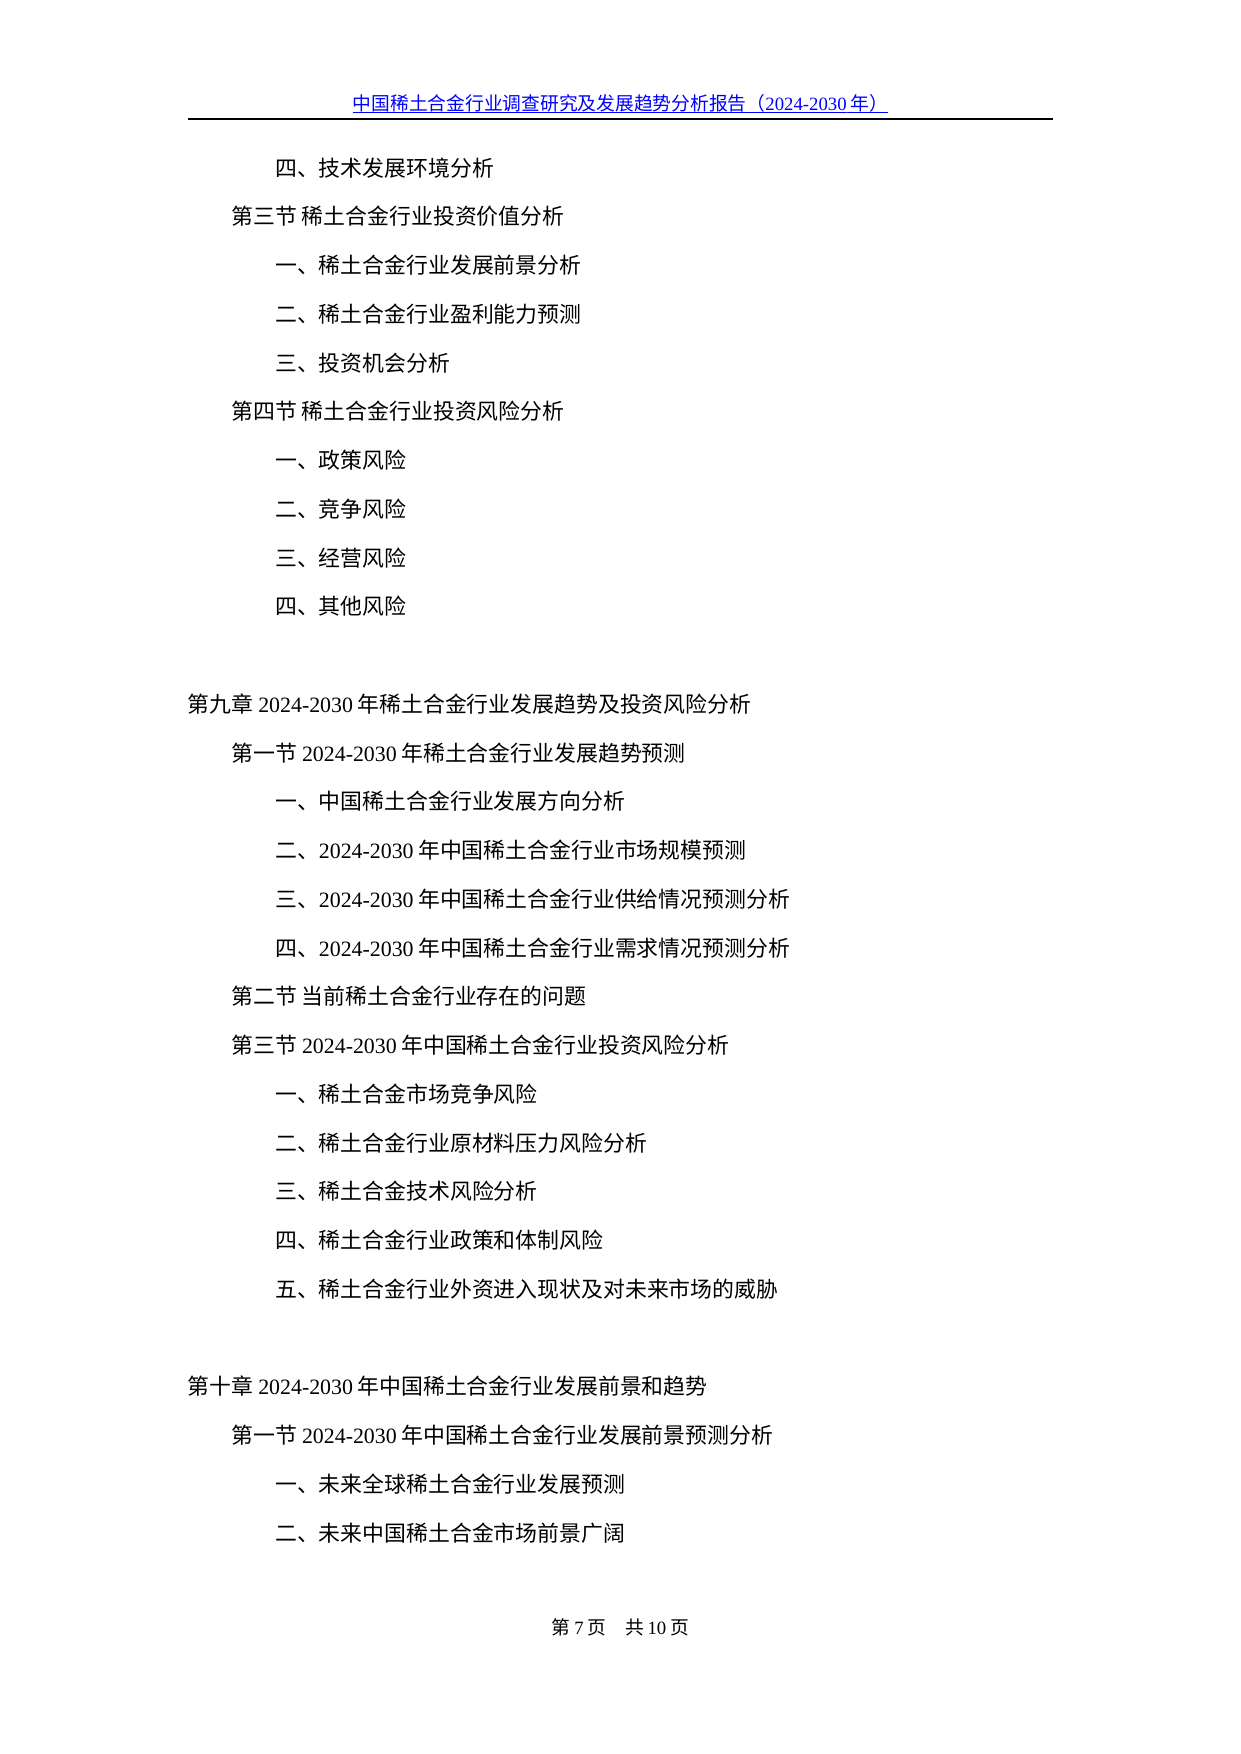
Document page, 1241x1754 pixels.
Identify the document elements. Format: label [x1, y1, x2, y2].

text [187, 150, 1053, 1548]
